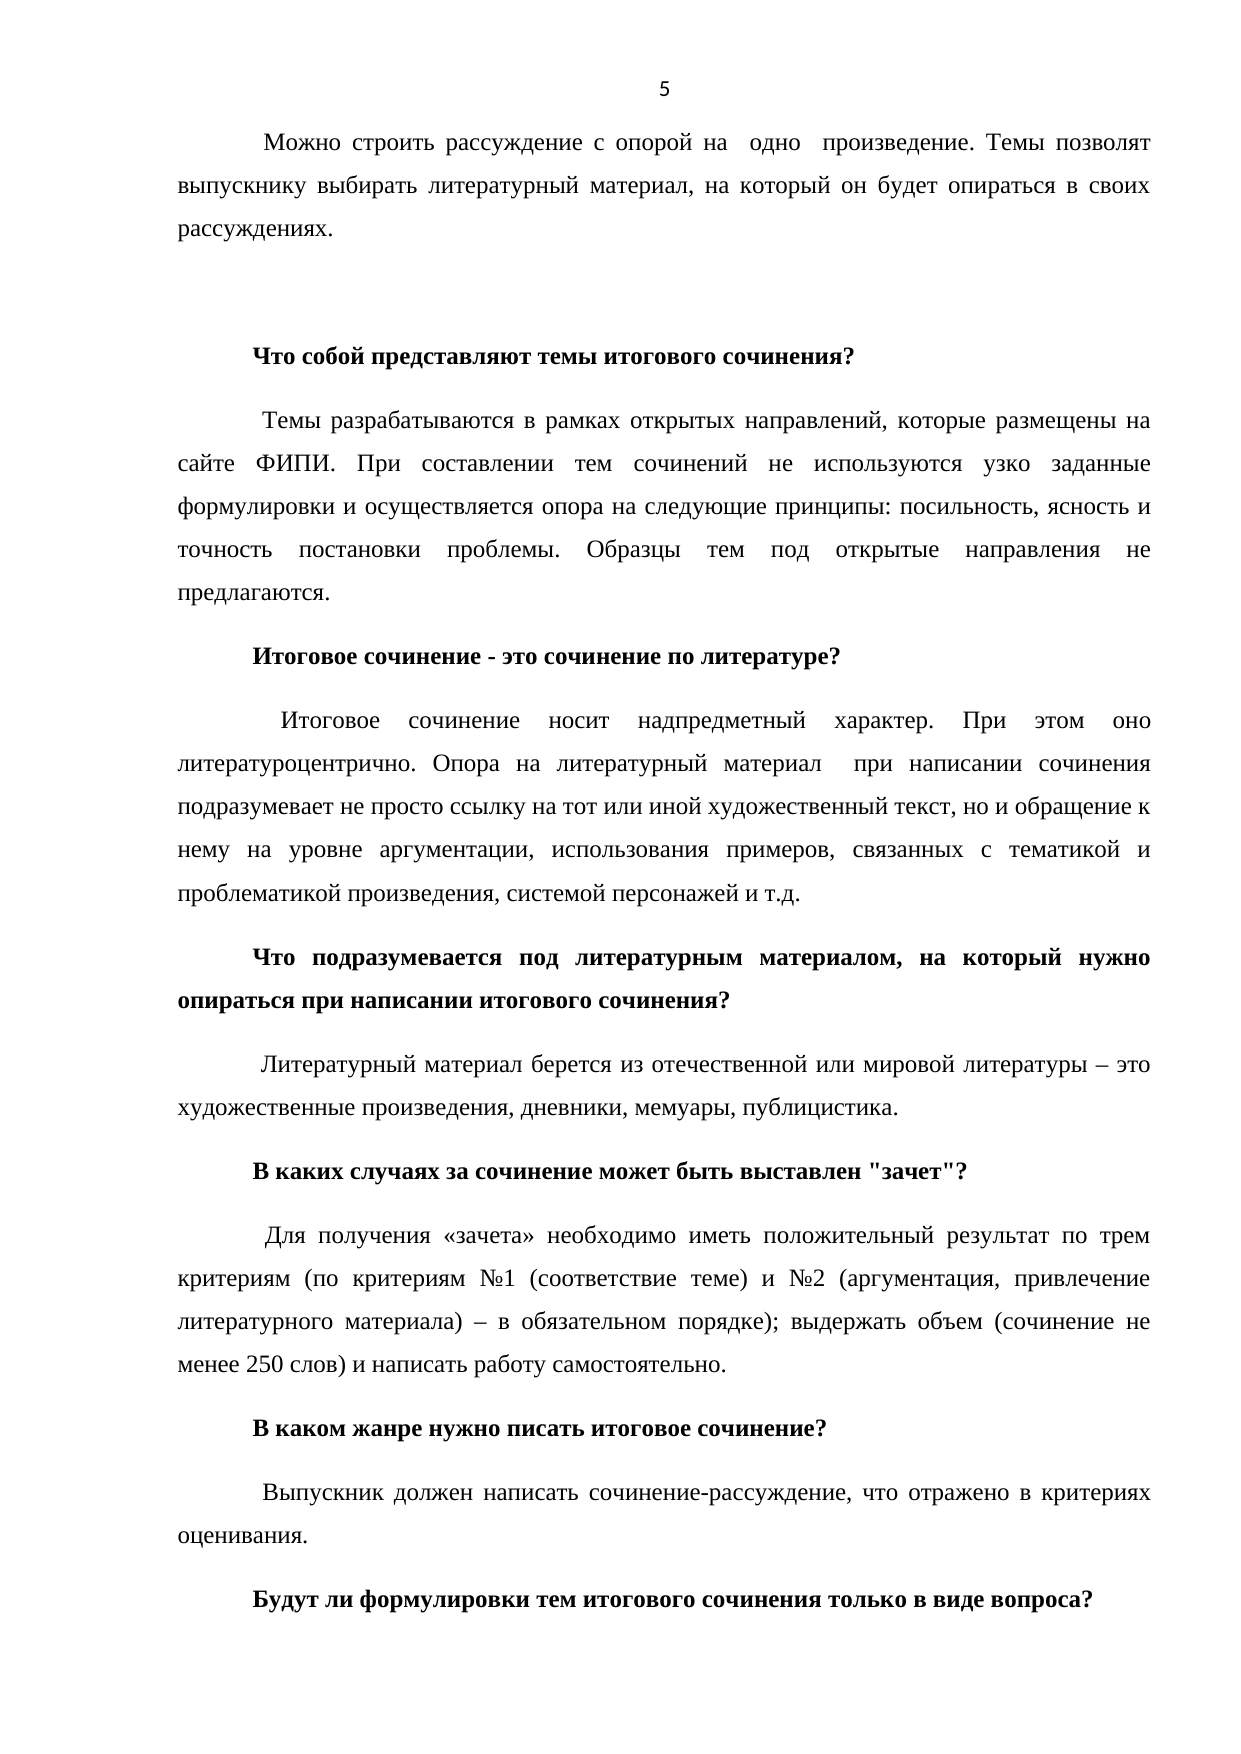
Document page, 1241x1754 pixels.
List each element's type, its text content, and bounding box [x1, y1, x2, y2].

text Итоговое сочинение - это сочинение по литературе? [177, 641, 1152, 670]
text Выпускник должен написать сочинение-рассуждение, что отражено в критериях оценивания. [177, 1477, 1152, 1549]
text Итоговое сочинение носит надпредметный характер. При этом оно литературоцентрично. Опора на литературный материал при написании сочинения подразумевает не просто ссылку на тот или иной художественный текст, но и обращение к нему на уровне аргументации, использования примеров, связанных с тематикой и проблематикой произведения, системой персонажей и т.д. [177, 705, 1152, 906]
text В каких случаях за сочинение может быть выставлен "зачет"? [177, 1156, 1152, 1184]
text Литературный материал берется из отечественной или мировой литературы – это художественные произведения, дневники, мемуары, публицистика. [177, 1049, 1152, 1121]
text Будут ли формулировки тем итогового сочинения только в виде вопроса? [177, 1584, 1152, 1613]
text Для получения «зачета» необходимо иметь положительный результат по трем критериям (по критериям №1 (соответствие теме) и №2 (аргументация, привлечение литературного материала) – в обязательном порядке); выдержать объем (сочинение не менее 250 слов) и написать работу самостоятельно. [177, 1220, 1152, 1378]
text Можно строить рассуждение с опорой на одно произведение. Темы позволят выпускнику выбирать литературный материал, на который он будет опираться в своих рассуждениях. [177, 127, 1152, 242]
text Что подразумевается под литературным материалом, на который нужно опираться при написании итогового сочинения? [177, 942, 1152, 1013]
text Темы разрабатываются в рамках открытых направлений, которые размещены на сайте ФИПИ. При составлении тем сочинений не используются узко заданные формулировки и осуществляется опора на следующие принципы: посильность, ясность и точность постановки проблемы. Образцы тем под открытые направления не предлагаются. [177, 405, 1152, 606]
text В каком жанре нужно писать итоговое сочинение? [177, 1413, 1152, 1442]
text Что собой представляют темы итогового сочинения? [177, 341, 1152, 369]
